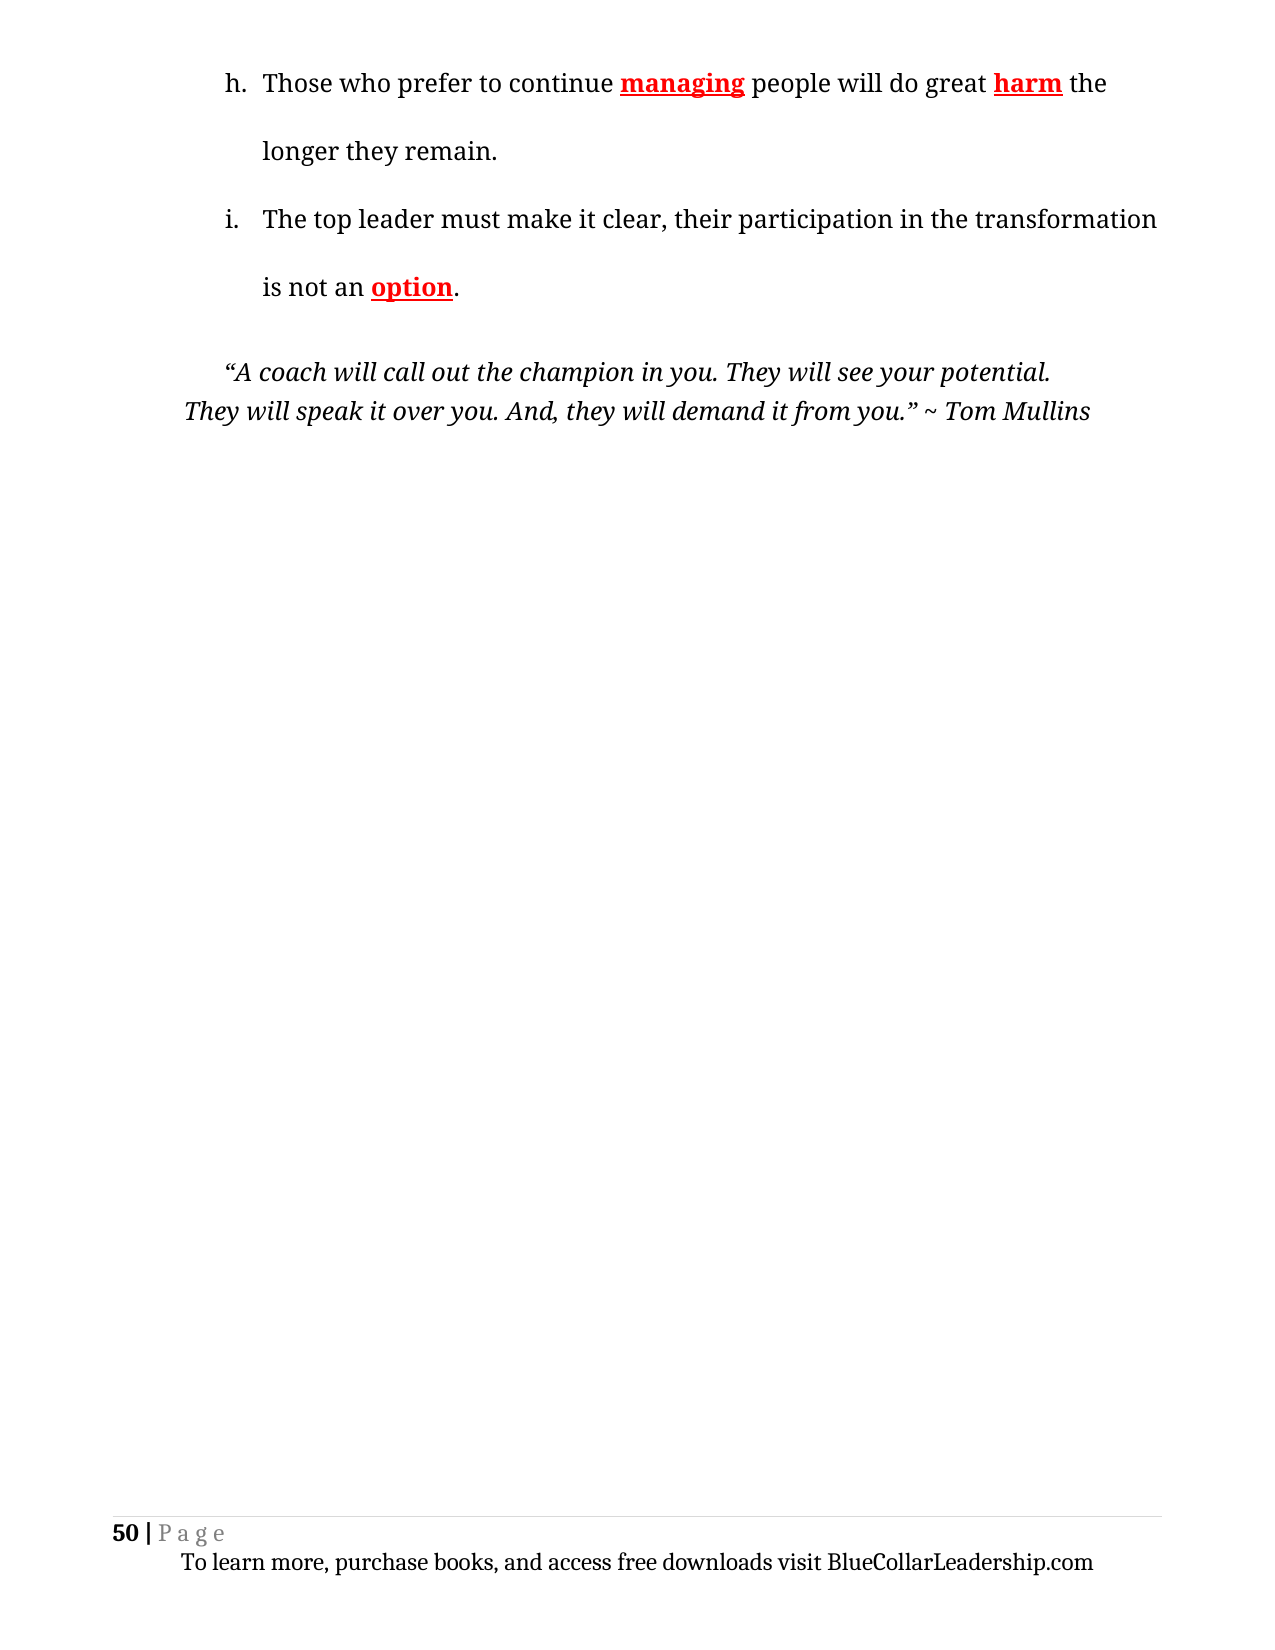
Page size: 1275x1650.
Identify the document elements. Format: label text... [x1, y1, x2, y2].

text They will speak it over you. And, they will demand it from you.” ~ Tom Mullins [112, 394, 1162, 428]
list The top leader must make it clear, their participation in the transformation is not an option. [225, 202, 1162, 304]
text “A coach will call out the champion in you. They will see your potential. [112, 355, 1162, 389]
list Those who prefer to continue managing people will do great harm the longer they remain. [225, 66, 1162, 168]
